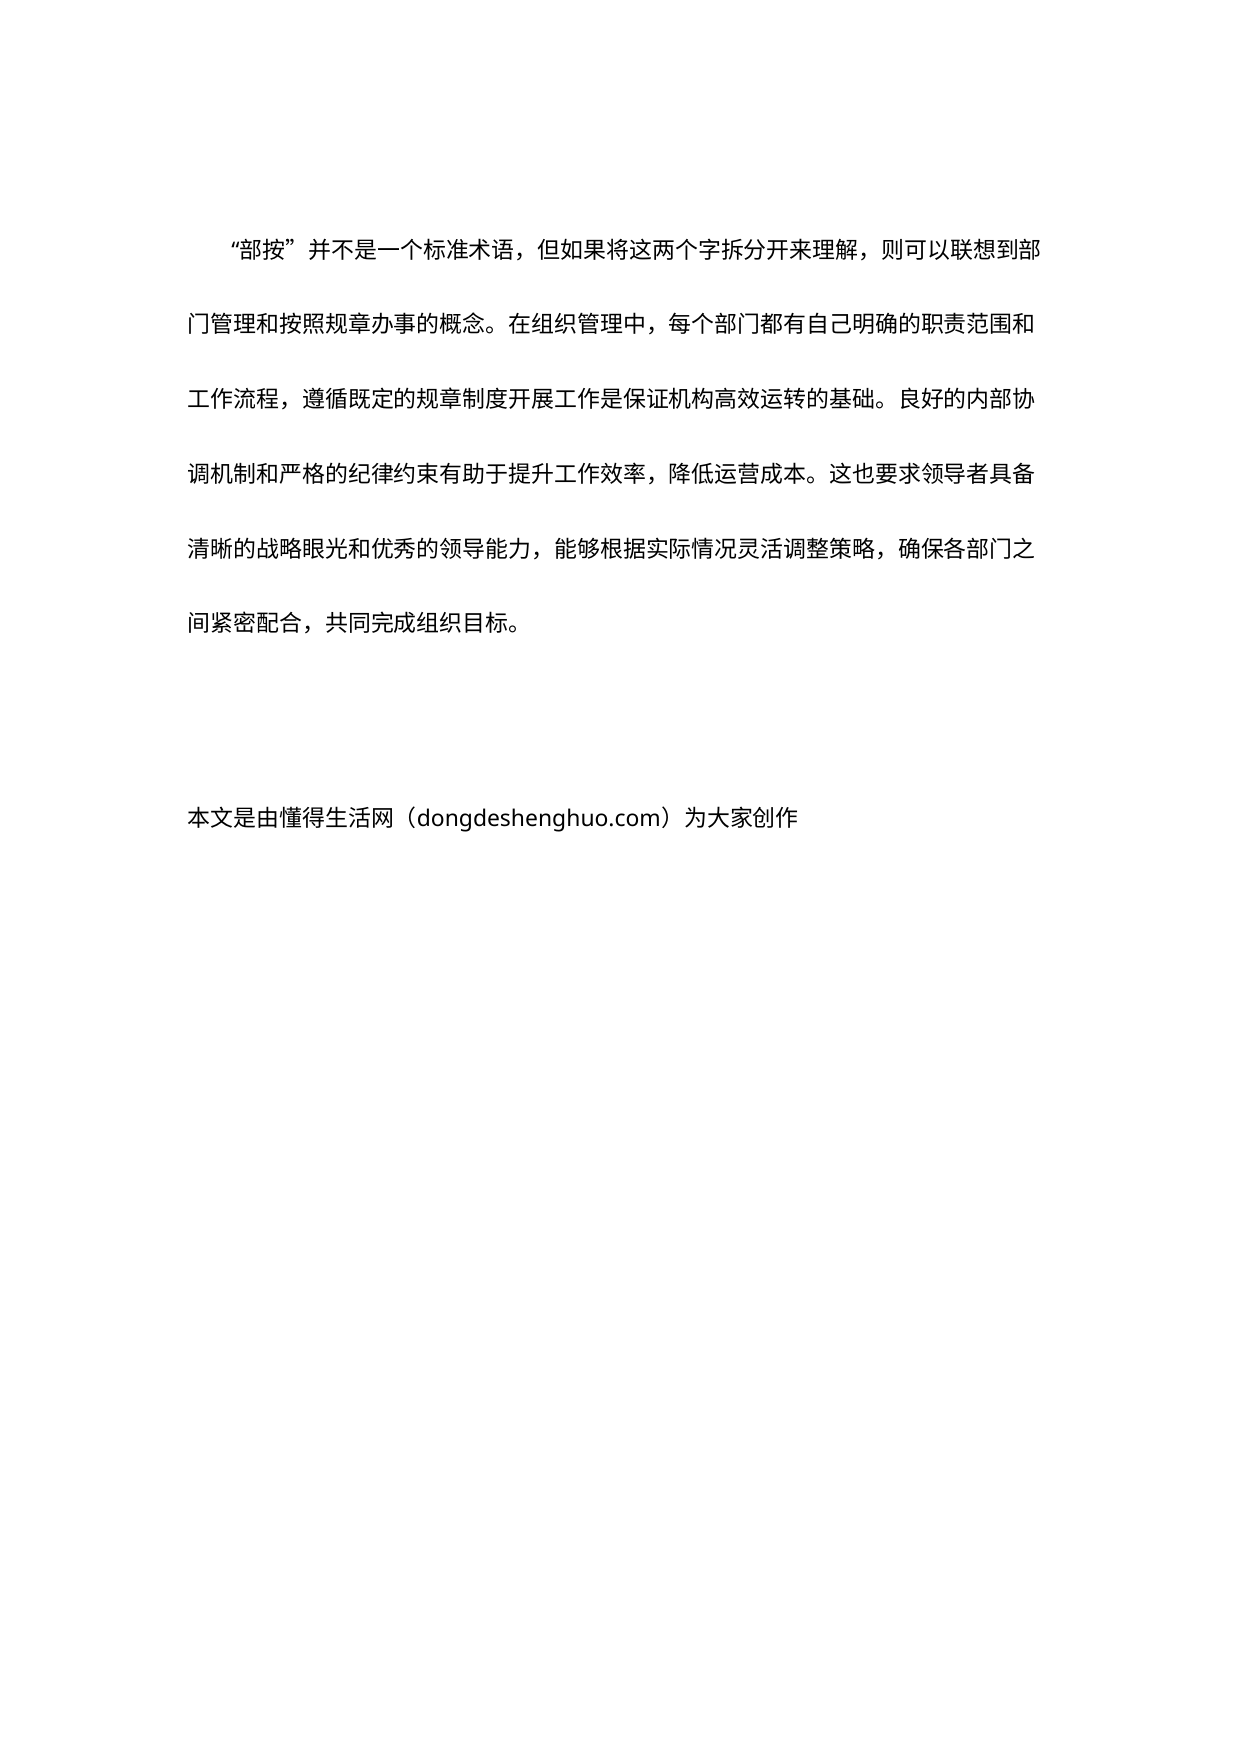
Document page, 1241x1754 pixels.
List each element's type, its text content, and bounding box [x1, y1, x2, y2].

text “部按”并不是一个标准术语，但如果将这两个字拆分开来理解，则可以联想到部门管理和按照规章办事的概念。在组织管理中，每个部门都有自己明确的职责范围和工作流程，遵循既定的规章制度开展工作是保证机构高效运转的基础。良好的内部协调机制和严格的纪律约束有助于提升工作效率，降低运营成本。这也要求领导者具备清晰的战略眼光和优秀的领导能力，能够根据实际情况灵活调整策略，确保各部门之间紧密配合，共同完成组织目标。 [187, 216, 1053, 654]
text 本文是由懂得生活网（dongdeshenghuo.com）为大家创作 [187, 783, 1053, 848]
